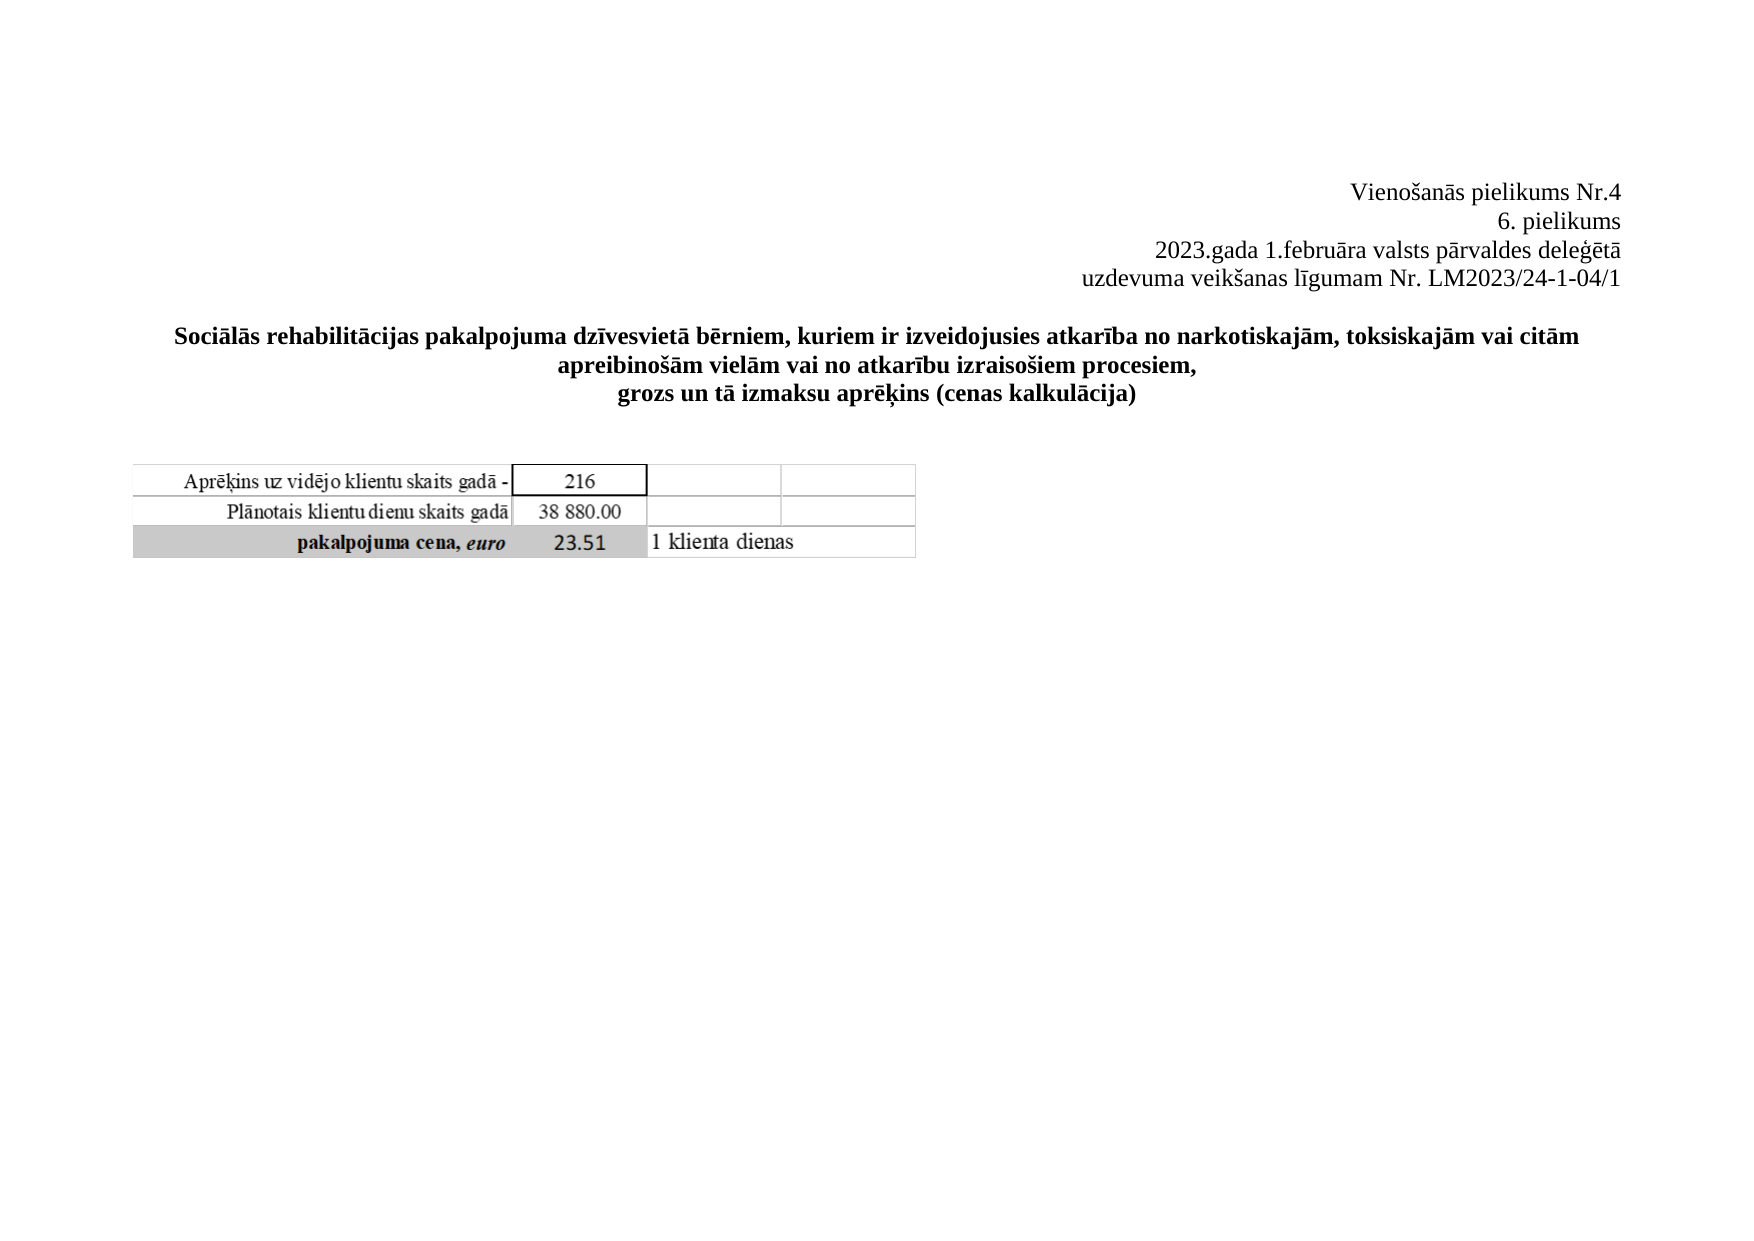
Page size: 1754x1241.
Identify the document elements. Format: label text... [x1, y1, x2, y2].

text grozs un tā izmaksu aprēķins (cenas kalkulācija) [133, 378, 1621, 407]
text Vienošanās pielikums Nr.4 [133, 177, 1621, 206]
picture [132, 464, 917, 559]
text 2023.gada 1.februāra valsts pārvaldes deleģētā [133, 235, 1621, 263]
text Sociālās rehabilitācijas pakalpojuma dzīvesvietā bērniem, kuriem ir izveidojusies atkarība no narkotiskajām, toksiskajām vai citām apreibinošām vielām vai no atkarību izraisošiem procesiem, [133, 321, 1621, 378]
text 6. pielikums [133, 206, 1621, 235]
text uzdevuma veikšanas līgumam Nr. LM2023/24-1-04/1 [133, 263, 1621, 292]
